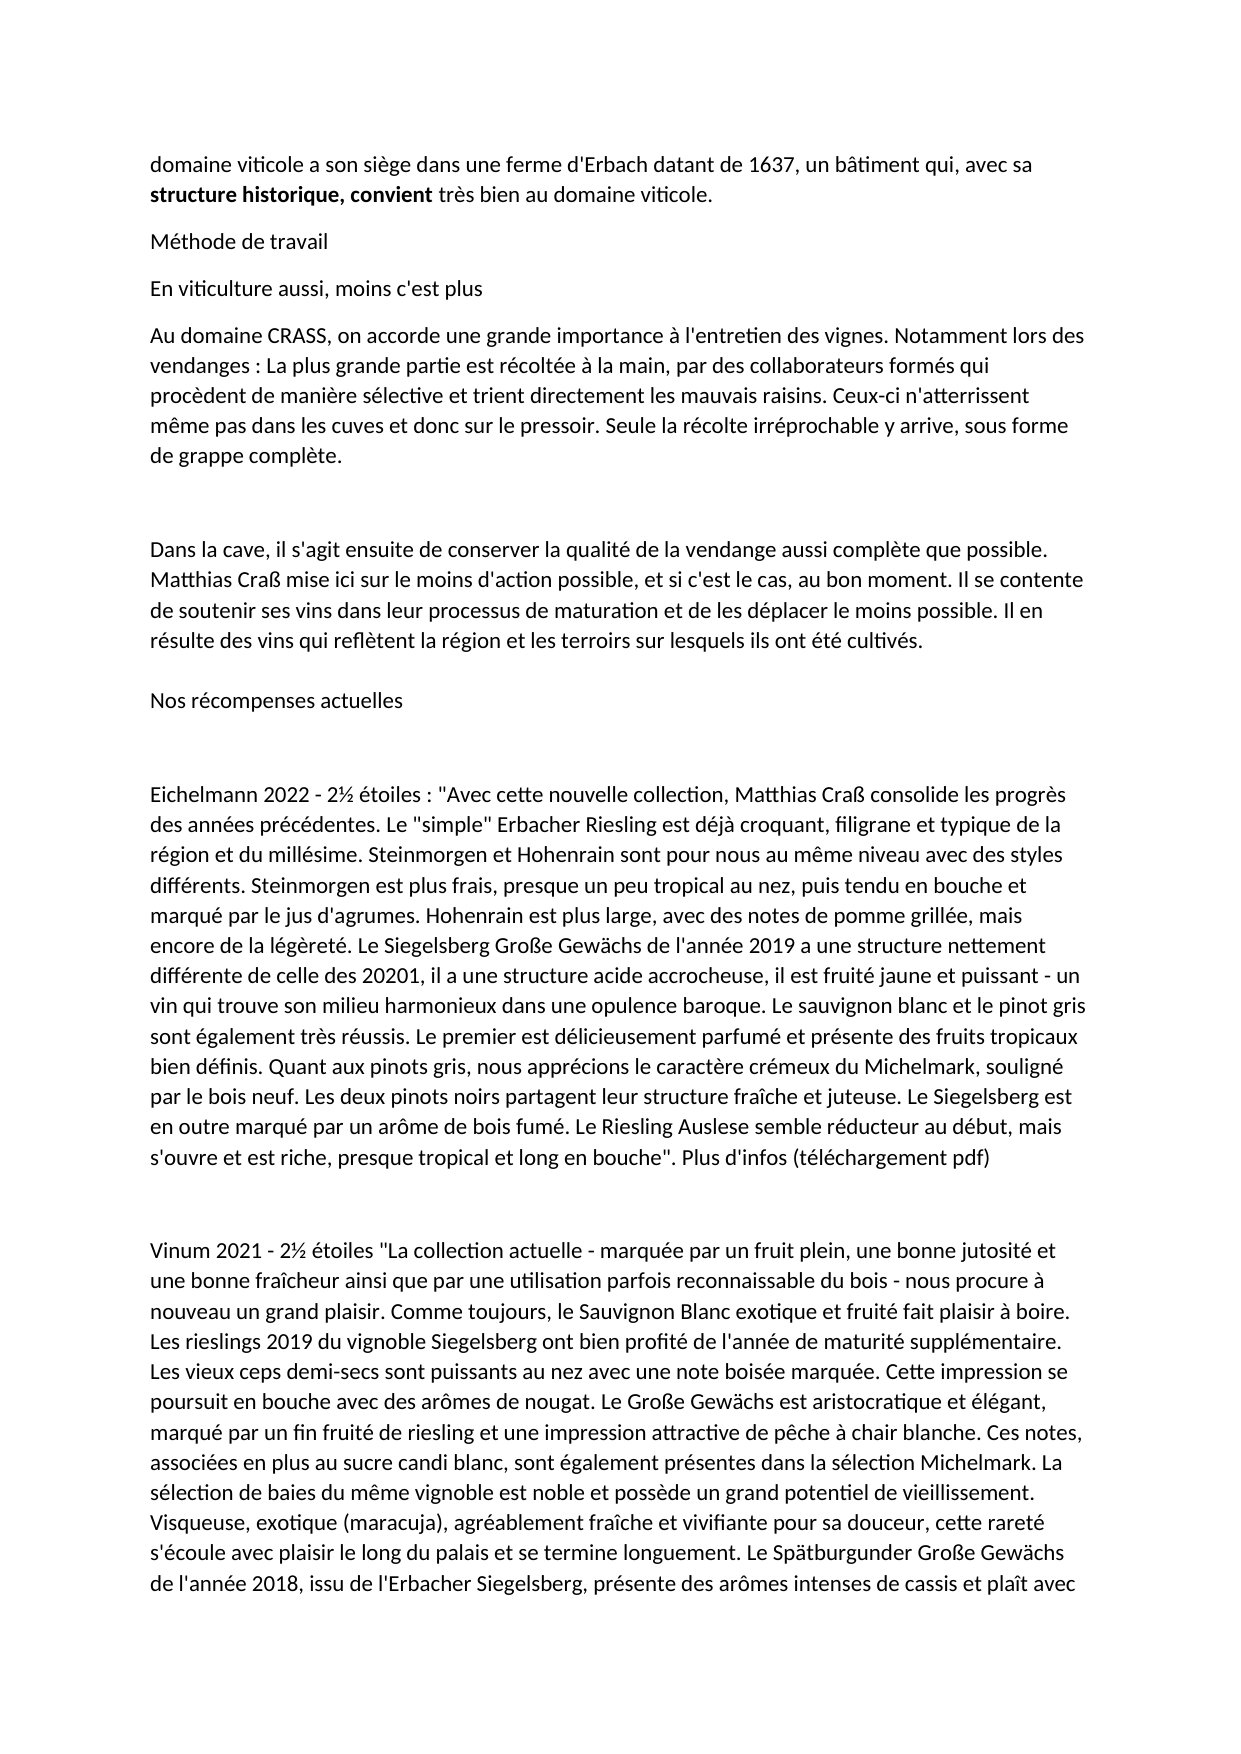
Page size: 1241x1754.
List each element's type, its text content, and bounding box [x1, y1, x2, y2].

text En viticulture aussi, moins c'est plus [150, 274, 1090, 302]
text Eichelmann 2022 - 2½ étoiles : "Avec cette nouvelle collection, Matthias Craß consolide les progrès des années précédentes. Le "simple" Erbacher Riesling est déjà croquant, filigrane et typique de la région et du millésime. Steinmorgen et Hohenrain sont pour nous au même niveau avec des styles différents. Steinmorgen est plus frais, presque un peu tropical au nez, puis tendu en bouche et marqué par le jus d'agrumes. Hohenrain est plus large, avec des notes de pomme grillée, mais encore de la légèreté. Le Siegelsberg Große Gewächs de l'année 2019 a une structure nettement différente de celle des 20201, il a une structure acide accrocheuse, il est fruité jaune et puissant - un vin qui trouve son milieu harmonieux dans une opulence baroque. Le sauvignon blanc et le pinot gris sont également très réussis. Le premier est délicieusement parfumé et présente des fruits tropicaux bien définis. Quant aux pinots gris, nous apprécions le caractère crémeux du Michelmark, souligné par le bois neuf. Les deux pinots noirs partagent leur structure fraîche et juteuse. Le Siegelsberg est en outre marqué par un arôme de bois fumé. Le Riesling Auslese semble réducteur au début, mais s'ouvre et est riche, presque tropical et long en bouche". Plus d'infos (téléchargement pdf) [150, 780, 1090, 1171]
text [150, 150, 1090, 208]
text Dans la cave, il s'agit ensuite de conserver la qualité de la vendange aussi complète que possible. Matthias Craß mise ici sur le moins d'action possible, et si c'est le cas, au bon moment. Il se contente de soutenir ses vins dans leur processus de maturation et de les déplacer le moins possible. Il en résulte des vins qui reflètent la région et les terroirs sur lesquels ils ont été cultivés. Nos récompenses actuelles [150, 535, 1090, 714]
text Méthode de travail [150, 227, 1090, 255]
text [150, 1236, 1090, 1597]
text Au domaine CRASS, on accorde une grande importance à l'entretien des vignes. Notamment lors des vendanges : La plus grande partie est récoltée à la main, par des collaborateurs formés qui procèdent de manière sélective et trient directement les mauvais raisins. Ceux-ci n'atterrissent même pas dans les cuves et donc sur le pressoir. Seule la récolte irréprochable y arrive, sous forme de grappe complète. [150, 321, 1090, 470]
